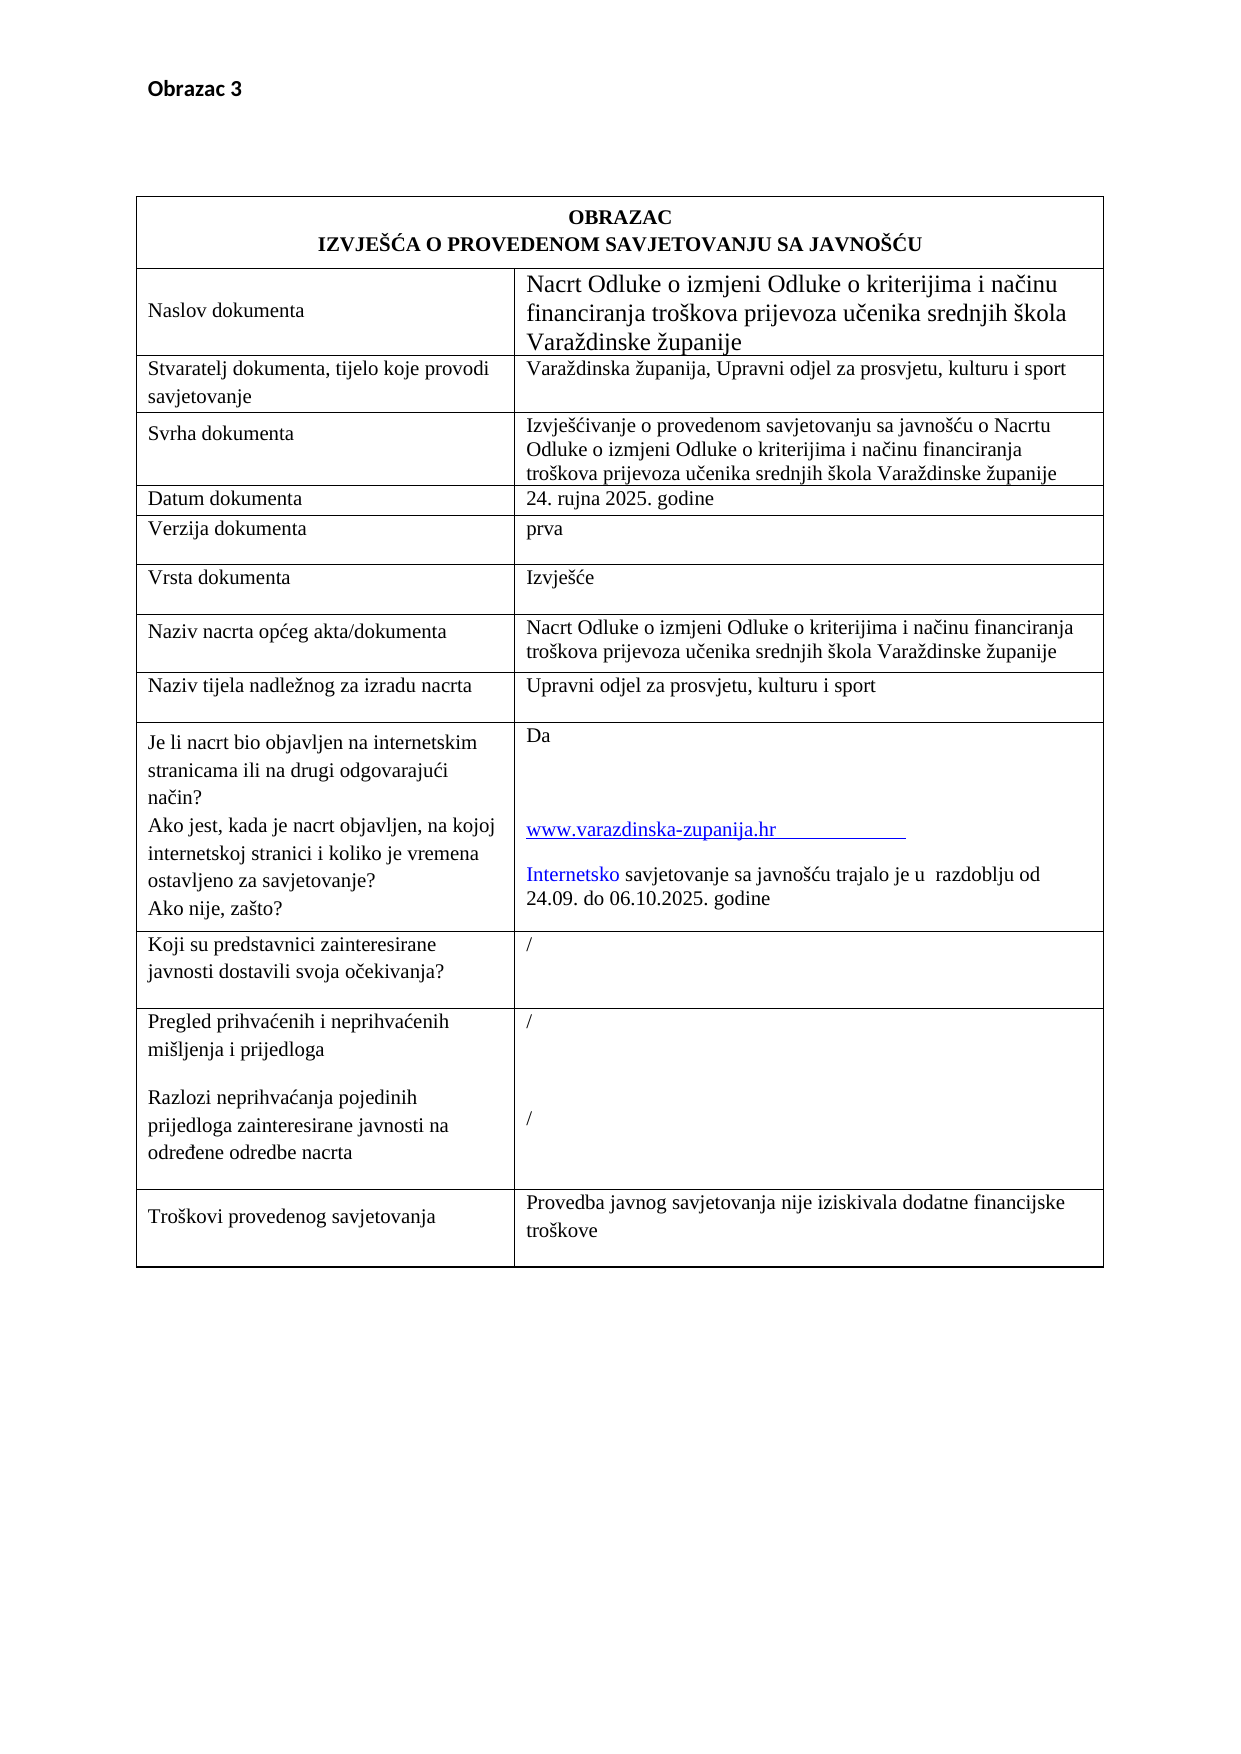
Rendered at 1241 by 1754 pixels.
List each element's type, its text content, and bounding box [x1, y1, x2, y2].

table_cell Varaždinska županija, Upravni odjel za prosvjetu, kulturu i sport [515, 356, 1103, 412]
table_cell Izvješće [515, 565, 1103, 614]
table_cell Naziv nacrta općeg akta/dokumenta [137, 615, 514, 672]
table_cell Da www.varazdinska-zupanija.hr Internetsko savjetovanje sa javnošću trajalo je u razdoblju od 24.09. do 06.10.2025. godine [515, 723, 1103, 931]
table_cell Izvješćivanje o provedenom savjetovanju sa javnošću o Nacrtu Odluke o izmjeni Odluke o kriterijima i načinu financiranja troškova prijevoza učenika srednjih škola Varaždinske županije [515, 413, 1103, 485]
table_cell / [515, 932, 1103, 1008]
table_cell prva [515, 516, 1103, 564]
table_cell Vrsta dokumenta [137, 565, 514, 614]
table_cell Datum dokumenta [137, 486, 514, 514]
table_cell Verzija dokumenta [137, 516, 514, 564]
table_cell Nacrt Odluke o izmjeni Odluke o kriterijima i načinu financiranja troškova prijevoza učenika srednjih škola Varaždinske županije [515, 269, 1103, 355]
table_cell Stvaratelj dokumenta, tijelo koje provodi savjetovanje [137, 356, 514, 412]
table_cell Nacrt Odluke o izmjeni Odluke o kriterijima i načinu financiranja troškova prijevoza učenika srednjih škola Varaždinske županije [515, 615, 1103, 672]
table_cell Provedba javnog savjetovanja nije iziskivala dodatne financijske troškove [515, 1190, 1103, 1266]
table_cell Svrha dokumenta [137, 413, 514, 485]
table_cell / / [515, 1009, 1103, 1189]
table_cell Upravni odjel za prosvjetu, kulturu i sport [515, 673, 1103, 722]
table_cell Koji su predstavnici zainteresirane javnosti dostavili svoja očekivanja? [137, 932, 514, 1008]
table_cell Naziv tijela nadležnog za izradu nacrta [137, 673, 514, 722]
table_cell Troškovi provedenog savjetovanja [137, 1190, 514, 1266]
table_cell 24. rujna 2025. godine [515, 486, 1103, 514]
table_cell Je li nacrt bio objavljen na internetskim stranicama ili na drugi odgovarajući način? Ako jest, kada je nacrt objavljen, na kojoj internetskoj stranici i koliko je vremena ostavljeno za savjetovanje? Ako nije, zašto? [137, 723, 514, 931]
table_cell Pregled prihvaćenih i neprihvaćenih mišljenja i prijedloga Razlozi neprihvaćanja pojedinih prijedloga zainteresirane javnosti na određene odredbe nacrta [137, 1009, 514, 1189]
table_header OBRAZAC IZVJEŠĆA O PROVEDENOM SAVJETOVANJU SA JAVNOŠĆU [137, 197, 1103, 268]
table_cell Naslov dokumenta [137, 269, 514, 355]
